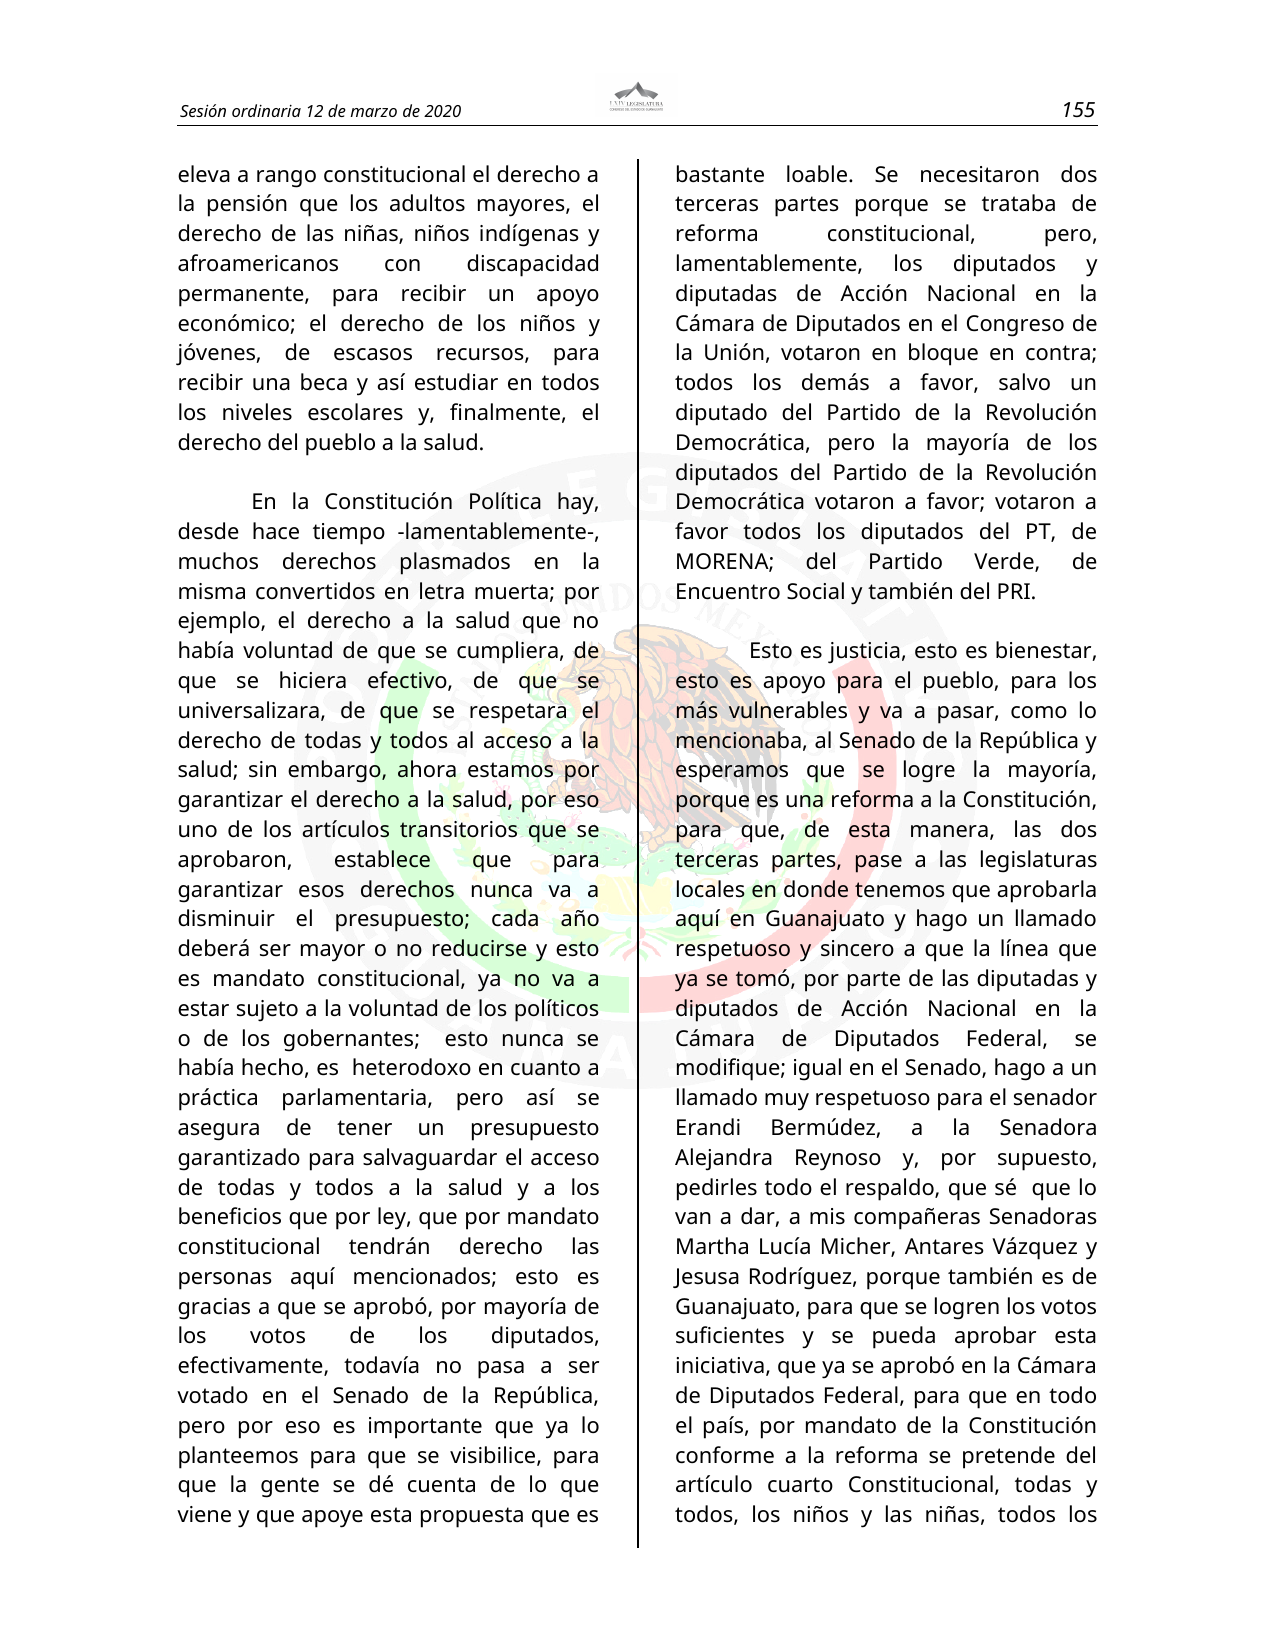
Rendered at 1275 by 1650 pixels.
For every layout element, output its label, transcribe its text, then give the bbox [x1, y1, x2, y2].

picture [595, 73, 678, 117]
text En la Constitución Política hay, desde hace tiempo -lamentablemente-, muchos derechos plasmados en la misma convertidos en letra muerta; por ejemplo, el derecho a la salud que no había voluntad de que se cumpliera, de que se hiciera efectivo, de que se universalizara, de que se respetara el derecho de todas y todos al acceso a la salud; sin embargo, ahora estamos por garantizar el derecho a la salud, por eso uno de los artículos transitorios que se aprobaron, establece que para garantizar esos derechos nunca va a disminuir el presupuesto; cada año deberá ser mayor o no reducirse y esto es mandato constitucional, ya no va a estar sujeto a la voluntad de los políticos o de los gobernantes; esto nunca se había hecho, es heterodoxo en cuanto a práctica parlamentaria, pero así se asegura de tener un presupuesto garantizado para salvaguardar el acceso de todas y todos a la salud y a los beneficios que por ley, que por mandato constitucional tendrán derecho las personas aquí mencionados; esto es gracias a que se aprobó, por mayoría de los votos de los diputados, efectivamente, todavía no pasa a ser votado en el Senado de la República, pero por eso es importante que ya lo planteemos para que se visibilice, para que la gente se dé cuenta de lo que viene y que apoye esta propuesta que es bastante loable. Se necesitaron dos terceras partes porque se trataba de reforma constitucional, pero, lamentablemente, los diputados y diputadas de Acción Nacional en la Cámara de Diputados en el Congreso de la Unión, votaron en bloque en contra; todos los demás a favor, salvo un diputado del Partido de la Revolución Democrática, pero la mayoría de los diputados del Partido de la Revolución Democrática votaron a favor; votaron a favor todos los diputados del PT, de MORENA; del Partido Verde, de Encuentro Social y también del PRI. [177, 486, 600, 1529]
text En la Constitución Política hay, desde hace tiempo -lamentablemente-, muchos derechos plasmados en la misma convertidos en letra muerta; por ejemplo, el derecho a la salud que no había voluntad de que se cumpliera, de que se hiciera efectivo, de que se universalizara, de que se respetara el derecho de todas y todos al acceso a la salud; sin embargo, ahora estamos por garantizar el derecho a la salud, por eso uno de los artículos transitorios que se aprobaron, establece que para garantizar esos derechos nunca va a disminuir el presupuesto; cada año deberá ser mayor o no reducirse y esto es mandato constitucional, ya no va a estar sujeto a la voluntad de los políticos o de los gobernantes; esto nunca se había hecho, es heterodoxo en cuanto a práctica parlamentaria, pero así se asegura de tener un presupuesto garantizado para salvaguardar el acceso de todas y todos a la salud y a los beneficios que por ley, que por mandato constitucional tendrán derecho las personas aquí mencionados; esto es gracias a que se aprobó, por mayoría de los votos de los diputados, efectivamente, todavía no pasa a ser votado en el Senado de la República, pero por eso es importante que ya lo planteemos para que se visibilice, para que la gente se dé cuenta de lo que viene y que apoye esta propuesta que es bastante loable. Se necesitaron dos terceras partes porque se trataba de reforma constitucional, pero, lamentablemente, los diputados y diputadas de Acción Nacional en la Cámara de Diputados en el Congreso de la Unión, votaron en bloque en contra; todos los demás a favor, salvo un diputado del Partido de la Revolución Democrática, pero la mayoría de los diputados del Partido de la Revolución Democrática votaron a favor; votaron a favor todos los diputados del PT, de MORENA; del Partido Verde, de Encuentro Social y también del PRI. [675, 159, 1098, 606]
